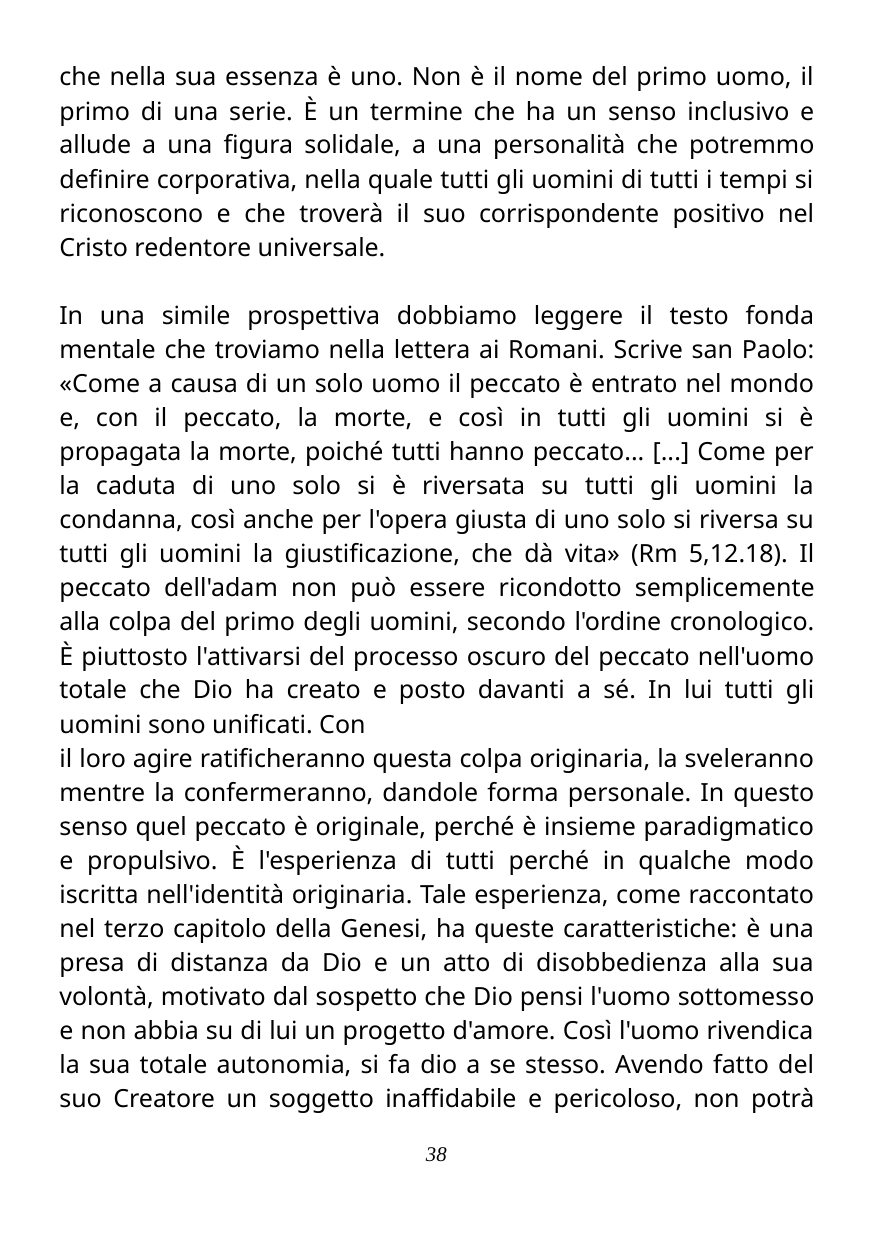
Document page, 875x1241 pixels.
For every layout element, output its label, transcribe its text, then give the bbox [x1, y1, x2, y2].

text In una simile prospettiva dobbiamo leggere il testo fonda­ mentale che troviamo nella lettera ai Romani. Scrive san Paolo: «Come a causa di un solo uomo il peccato è entrato nel mondo e, con il peccato, la morte, e così in tutti gli uomini si è propagata la morte, poiché tutti hanno peccato... [...] Come per la caduta di uno solo si è riversata su tutti gli uomini la condanna, così anche per l'opera giusta di uno solo si riversa su tutti gli uomini la giustificazione, che dà vita» (Rm 5,12.18). Il peccato dell'adam non può essere ricondotto semplicemente alla colpa del primo degli uomini, secondo l'ordine cronologico. È piuttosto l'attivarsi del processo oscuro del peccato nell'uomo totale che Dio ha creato e posto davanti a sé. In lui tutti gli uomini sono unificati. Con [59, 297, 815, 740]
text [59, 59, 815, 263]
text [59, 740, 815, 1115]
